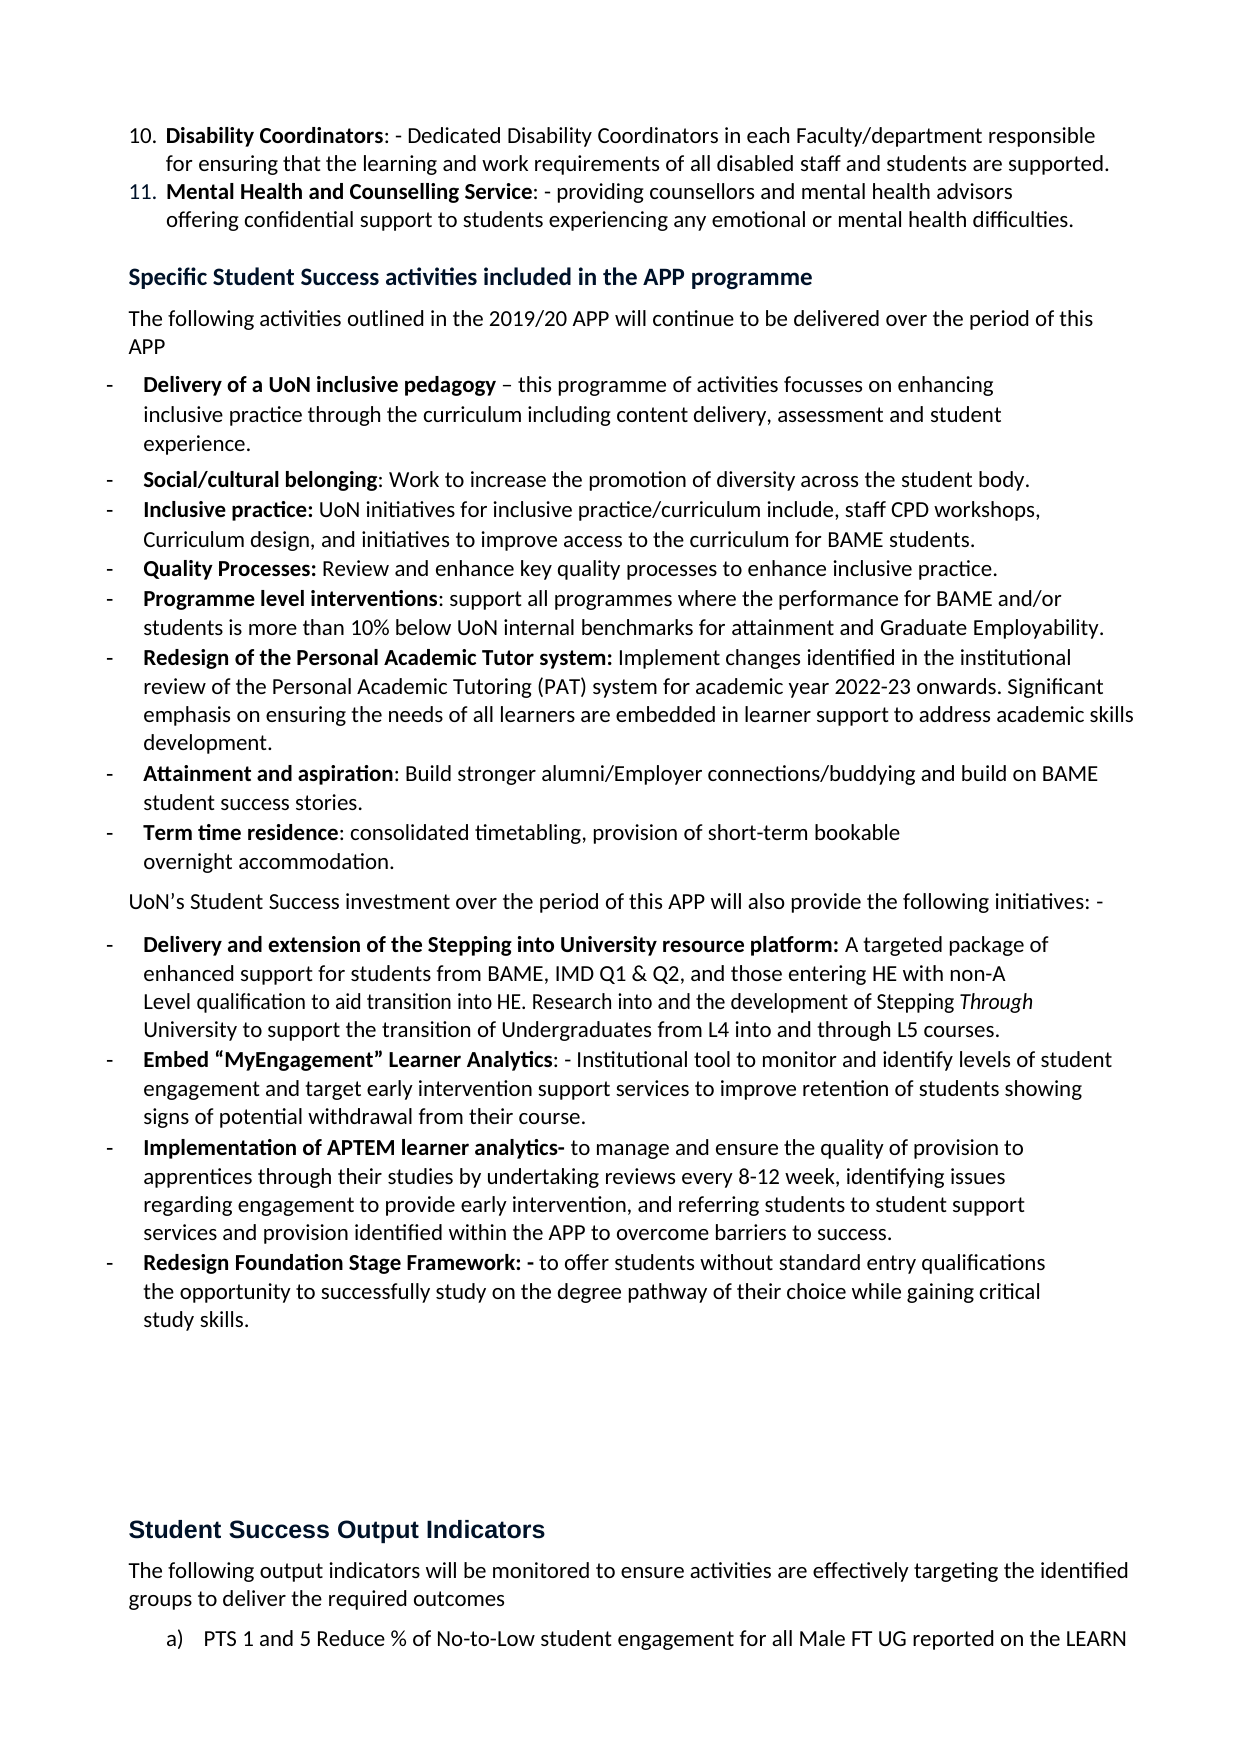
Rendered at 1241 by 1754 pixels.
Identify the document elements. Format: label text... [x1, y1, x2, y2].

list Disability Coordinators: - Dedicated Disability Coordinators in each Faculty/department responsible for ensuring that the learning and work requirements of all disabled staff and students are supported. [128, 121, 1126, 177]
list Implementation of APTEM learner analytics- to manage and ensure the quality of provision to apprentices through their studies by undertaking reviews every 8-12 week, identifying issues regarding engagement to provide early intervention, and referring students to student support services and provision identified within the APP to overcome barriers to success. [106, 1131, 1099, 1246]
text UoN’s Student Success investment over the period of this APP will also provide the following initiatives: - [128, 887, 1184, 916]
subtitle Specific Student Success activities included in the APP programme [128, 261, 1184, 292]
list Inclusive practice: UoN initiatives for inclusive practice/curriculum include, staff CPD workshops, Curriculum design, and initiatives to improve access to the curriculum for BAME students. [106, 493, 1043, 553]
list Delivery of a UoN inclusive pedagogy – this programme of activities focusses on enhancing inclusive practice through the curriculum including content delivery, assessment and student experience. [106, 368, 1078, 457]
list Delivery and extension of the Stepping into University resource platform: A targeted package of enhanced support for students from BAME, IMD Q1 & Q2, and those entering HE with non-A Level qualification to aid transition into HE. Research into and the development of Stepping Through University to support the transition of Undergraduates from L4 into and through L5 courses. [106, 928, 1058, 1043]
list Attainment and aspiration: Build stronger alumni/Employer connections/buddying and build on BAME student success stories. [106, 756, 1100, 816]
list Term time residence: consolidated timetabling, provision of short-term bookable overnight accommodation. [106, 816, 995, 875]
text The following activities outlined in the 2019/20 APP will continue to be delivered over the period of this APP [128, 304, 1121, 360]
list Embed “MyEngagement” Learner Analytics: - Institutional tool to monitor and identify levels of student engagement and target early intervention support services to improve retention of students showing signs of potential withdrawal from their course. [106, 1043, 1112, 1130]
subtitle Student Success Output Indicators [128, 1515, 1184, 1543]
list Programme level interventions: support all programmes where the performance for BAME and/or students is more than 10% below UoN internal benchmarks for attainment and Graduate Employability. [106, 582, 1106, 641]
list Redesign Foundation Stage Framework: - to offer students without standard entry qualifications the opportunity to successfully study on the degree pathway of their choice while gaining critical study skills. [106, 1246, 1082, 1333]
text The following output indicators will be monitored to ensure activities are effectively targeting the identified groups to deliver the required outcomes [128, 1556, 1184, 1612]
list Social/cultural belonging: Work to increase the promotion of diversity across the student body. [106, 464, 1184, 493]
list Quality Processes: Review and enhance key quality processes to enhance inclusive practice. [106, 553, 1184, 582]
list Redesign of the Personal Academic Tutor system: Implement changes identified in the institutional review of the Personal Academic Tutoring (PAT) system for academic year 2022-23 onwards. Significant emphasis on ensuring the needs of all learners are embedded in learner support to address academic skills development. [106, 641, 1139, 756]
list PTS 1 and 5 Reduce % of No-to-Low student engagement for all Male FT UG reported on the LEARN [166, 1624, 1184, 1652]
list Mental Health and Counselling Service: - providing counsellors and mental health advisors offering confidential support to students experiencing any emotional or mental health difficulties. [128, 177, 1090, 233]
